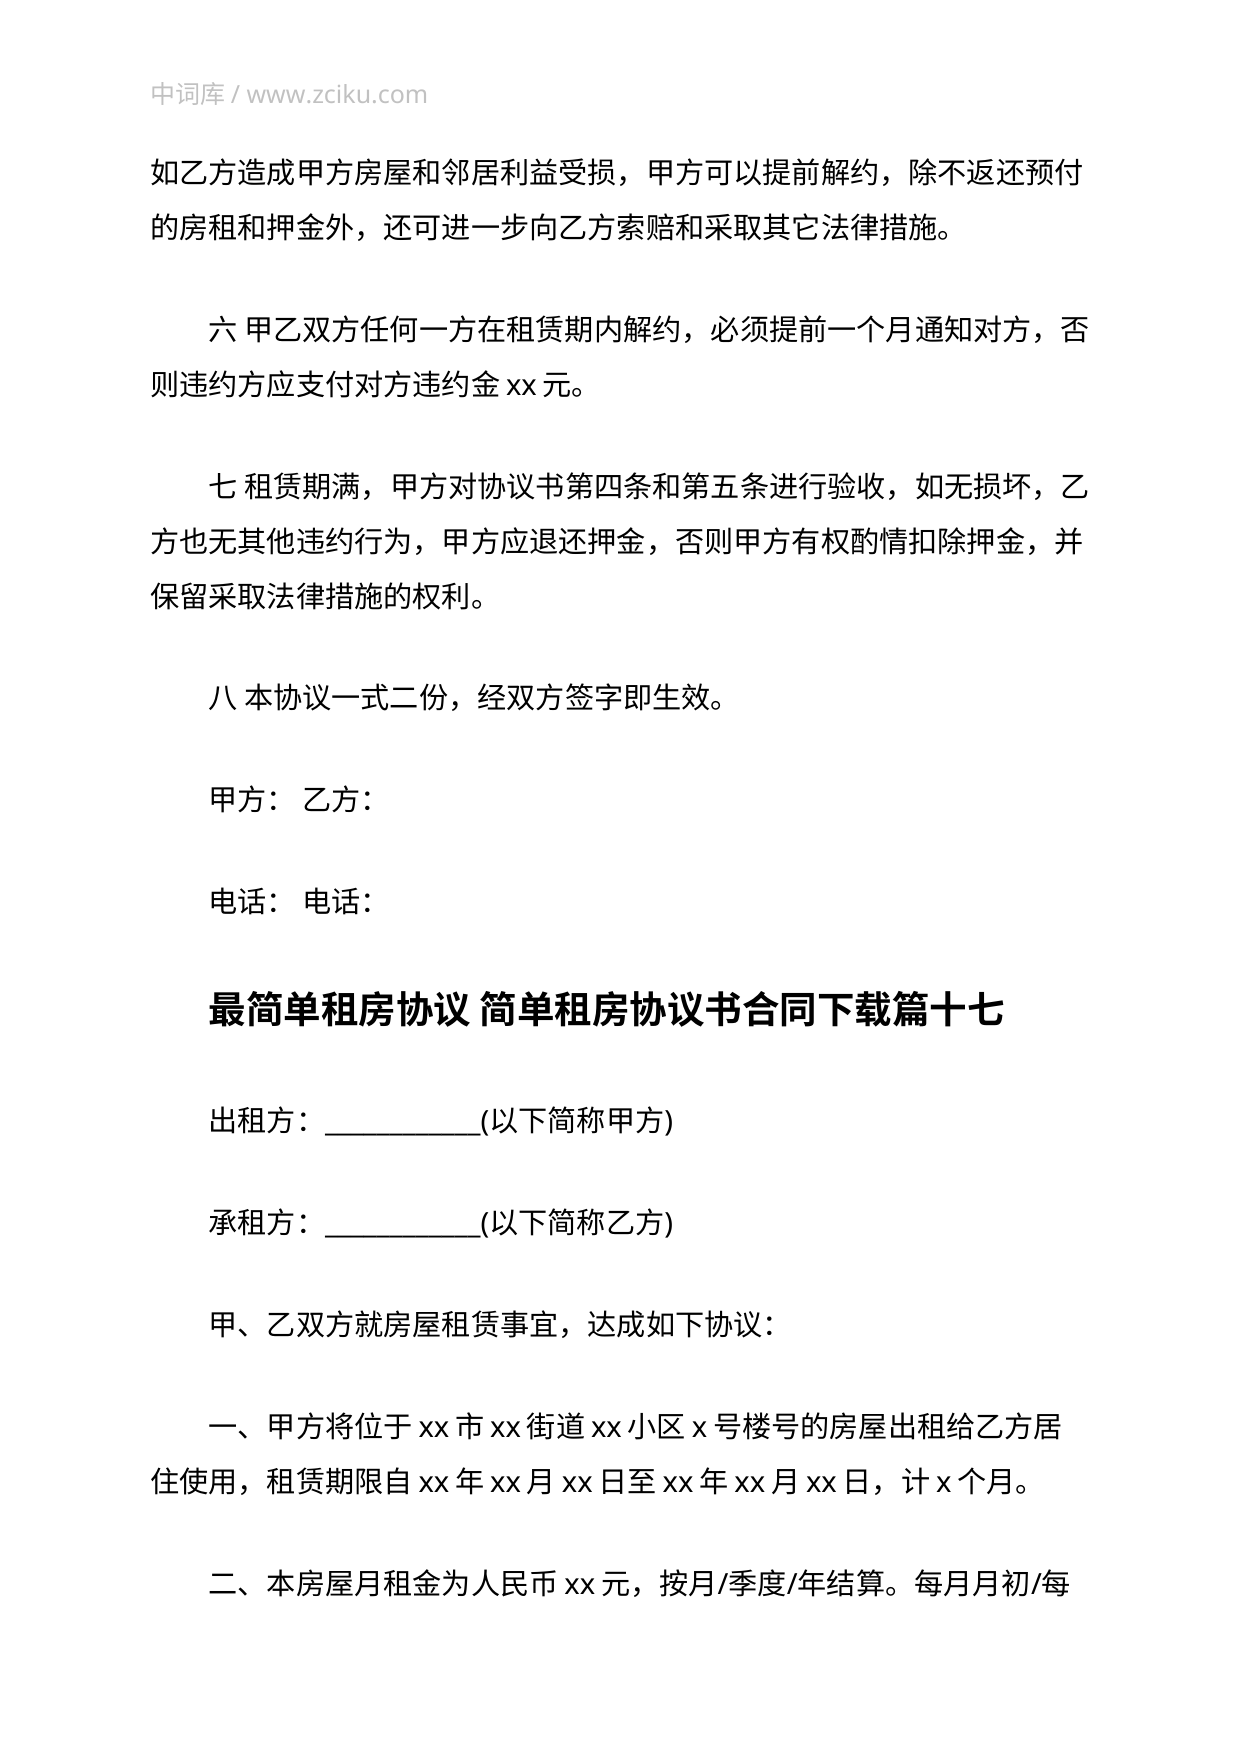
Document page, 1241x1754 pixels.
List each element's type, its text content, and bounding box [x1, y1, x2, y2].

text 电话： 电话： [150, 879, 1090, 921]
text 一、甲方将位于xx市xx街道xx小区x号楼号的房屋出租给乙方居住使用，租赁期限自xx年xx月xx日至xx年xx月xx日，计x个月。 [150, 1403, 1090, 1501]
text 六 甲乙双方任何一方在租赁期内解约，必须提前一个月通知对方，否则违约方应支付对方违约金xx元。 [150, 307, 1090, 404]
text 八 本协议一式二份，经双方签字即生效。 [150, 675, 1090, 717]
text 最简单租房协议 简单租房协议书合同下载篇十七 [150, 980, 1090, 1035]
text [150, 150, 1090, 247]
text 甲方： 乙方： [150, 777, 1090, 819]
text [150, 1561, 1090, 1603]
text 出租方：____________(以下简称甲方) [150, 1098, 1090, 1140]
text 七 租赁期满，甲方对协议书第四条和第五条进行验收，如无损坏，乙方也无其他违约行为，甲方应退还押金，否则甲方有权酌情扣除押金，并保留采取法律措施的权利。 [150, 463, 1090, 616]
text 承租方：____________(以下简称乙方) [150, 1200, 1090, 1242]
text 甲、乙双方就房屋租赁事宜，达成如下协议： [150, 1302, 1090, 1344]
